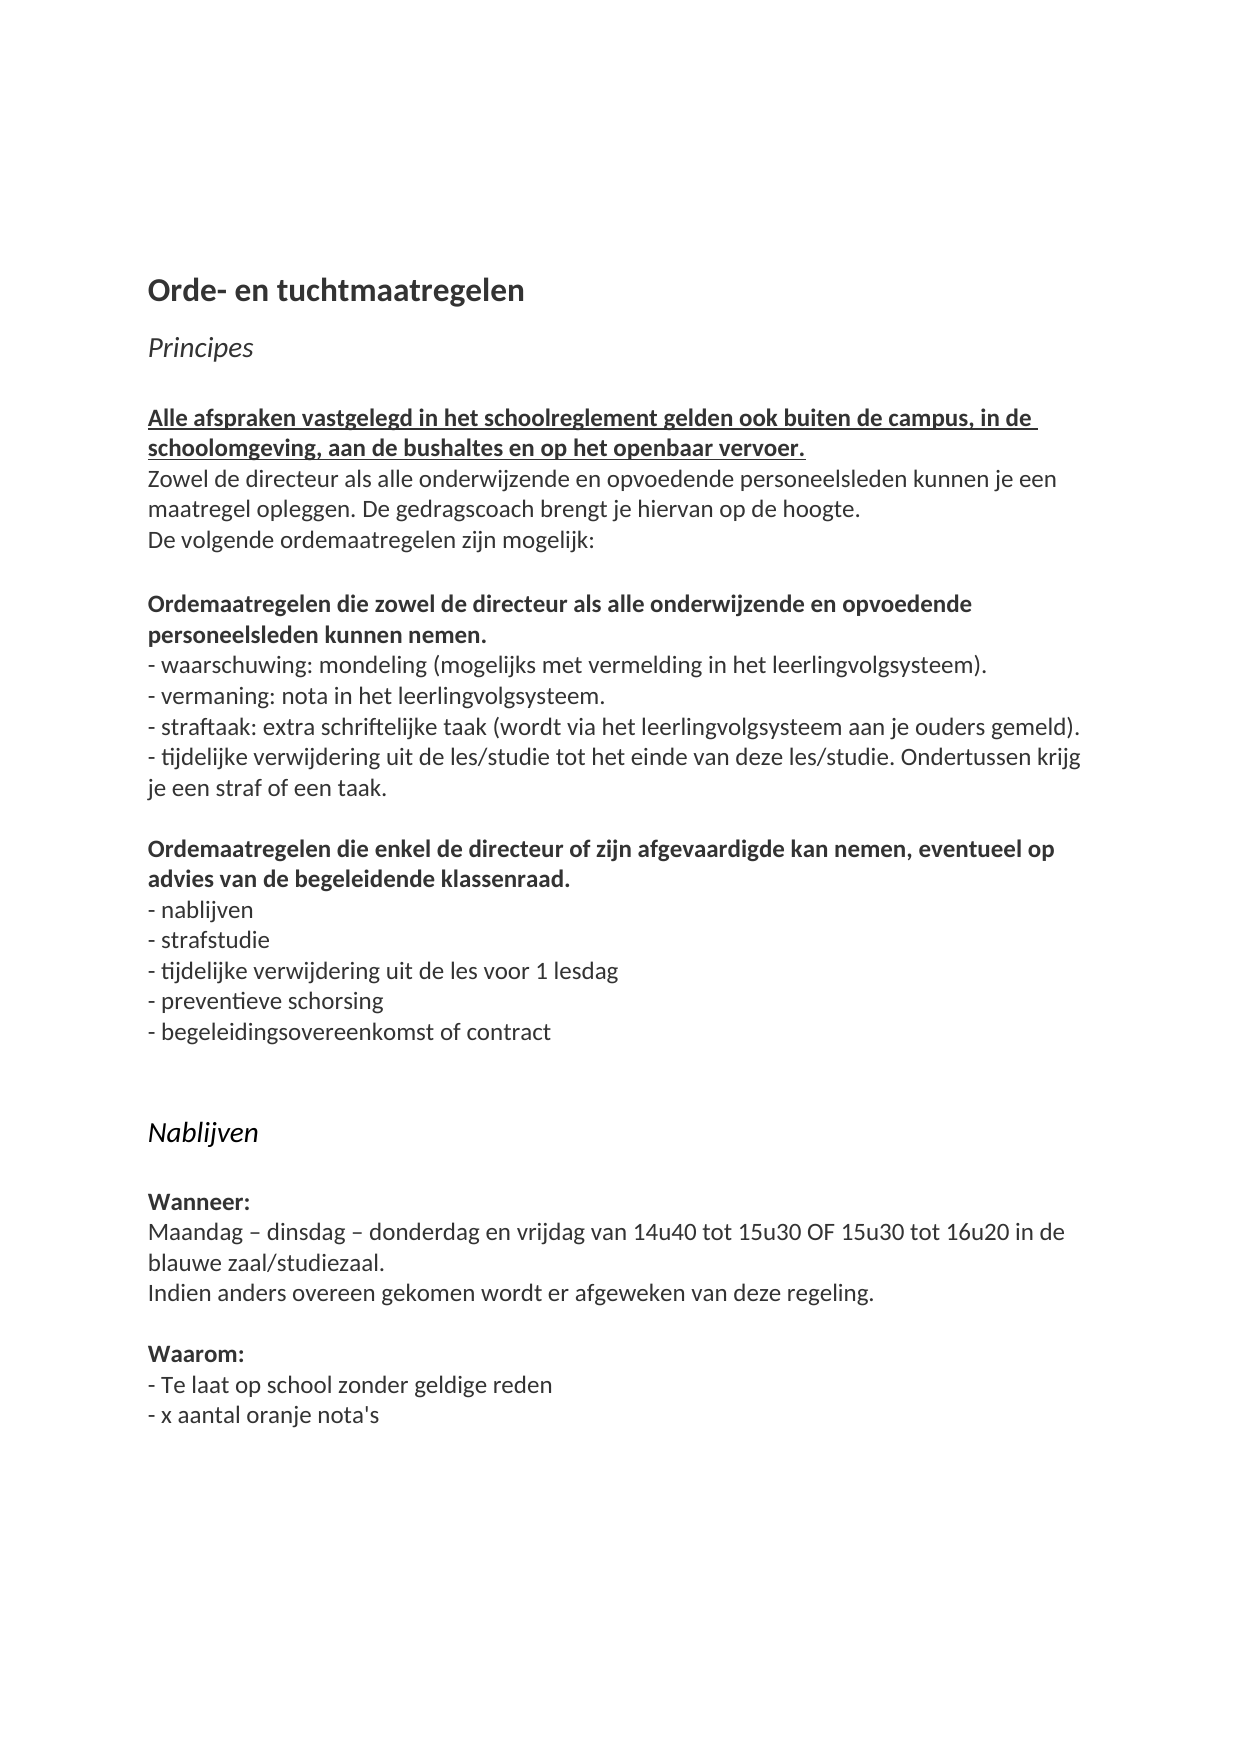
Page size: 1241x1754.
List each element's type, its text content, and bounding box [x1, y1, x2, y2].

text - tijdelijke verwijdering uit de les voor 1 lesdag [148, 955, 1093, 985]
text - nablijven [148, 894, 1093, 924]
text - waarschuwing: mondeling (mogelijks met vermelding in het leerlingvolgsysteem). [148, 650, 1093, 680]
text - straftaak: extra schriftelijke taak (wordt via het leerlingvolgsysteem aan je ouders gemeld). - tijdelijke verwijdering uit de les/studie tot het einde van deze les/studie. Ondertussen krijg je een straf of een taak. [148, 711, 1093, 802]
text - begeleidingsovereenkomst of contract [148, 1016, 1093, 1046]
text Principes [148, 329, 1093, 365]
text - strafstudie [148, 924, 1093, 955]
text De volgende ordemaatregelen zijn mogelijk: [148, 524, 1093, 554]
text Waarom: [148, 1338, 1093, 1369]
text Indien anders overeen gekomen wordt er afgeweken van deze regeling. [148, 1277, 1093, 1308]
text - vermaning: nota in het leerlingvolgsysteem. [148, 680, 1093, 711]
text Wanneer: [148, 1186, 1093, 1216]
text - Te laat op school zonder geldige reden [148, 1369, 1093, 1399]
text Zowel de directeur als alle onderwijzende en opvoedende personeelsleden kunnen je een maatregel opleggen. De gedragscoach brengt je hiervan op de hoogte. [148, 463, 1093, 524]
text Maandag – dinsdag – donderdag en vrijdag van 14u40 tot 15u30 OF 15u30 tot 16u20 in de blauwe zaal/studiezaal. [148, 1216, 1093, 1277]
text - x aantal oranje nota's [148, 1399, 1093, 1430]
text Alle afspraken vastgelegd in het schoolreglement gelden ook buiten de campus, in de schoolomgeving, aan de bushaltes en op het openbaar vervoer. [148, 402, 1093, 463]
text Ordemaatregelen die zowel de directeur als alle onderwijzende en opvoedende personeelsleden kunnen nemen. [148, 589, 1093, 650]
text Nablijven [148, 1114, 1093, 1150]
text Orde- en tuchtmaatregelen [148, 269, 1093, 309]
text - preventieve schorsing [148, 985, 1093, 1016]
text Ordemaatregelen die enkel de directeur of zijn afgevaardigde kan nemen, eventueel op advies van de begeleidende klassenraad. [148, 833, 1093, 894]
